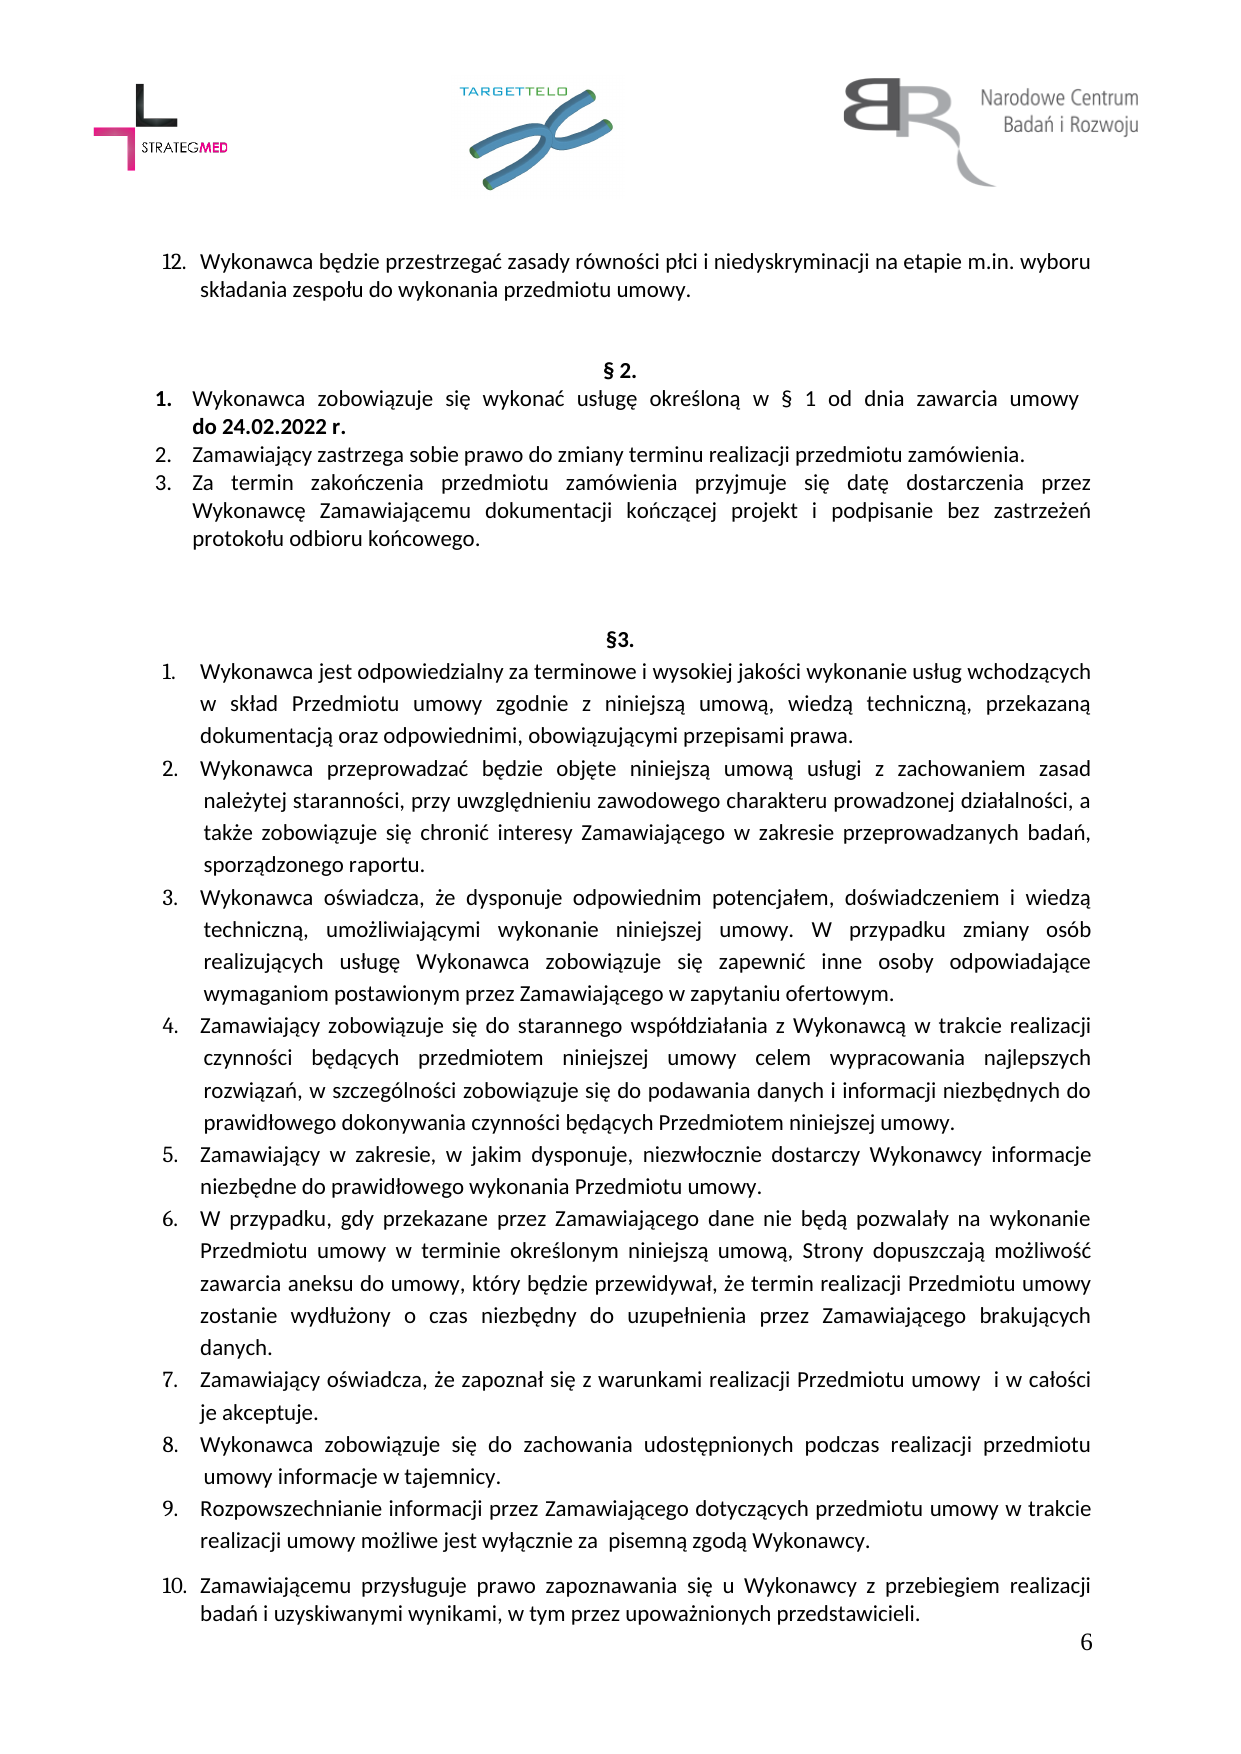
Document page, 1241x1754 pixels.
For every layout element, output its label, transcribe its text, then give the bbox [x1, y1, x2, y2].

list Wykonawca oświadcza, że dysponuje odpowiednim potencjałem, doświadczeniem i wiedzą techniczną, umożliwiającymi wykonanie niniejszej umowy. W przypadku zmiany osób realizujących usługę Wykonawca zobowiązuje się zapewnić inne osoby odpowiadające wymaganiom postawionym przez Zamawiającego w zapytaniu ofertowym. [162, 883, 1093, 1007]
list Zamawiający zobowiązuje się do starannego współdziałania z Wykonawcą w trakcie realizacji czynności będących przedmiotem niniejszej umowy celem wypracowania najlepszych rozwiązań, w szczególności zobowiązuje się do podawania danych i informacji niezbędnych do prawidłowego dokonywania czynności będących Przedmiotem niniejszej umowy. [162, 1011, 1093, 1136]
list W przypadku, gdy przekazane przez Zamawiającego dane nie będą pozwalały na wykonanie Przedmiotu umowy w terminie określonym niniejszą umową, Strony dopuszczają możliwość zawarcia aneksu do umowy, który będzie przewidywał, że termin realizacji Przedmiotu umowy zostanie wydłużony o czas niezbędny do uzupełnienia przez Zamawiającego brakujących danych. [162, 1204, 1093, 1361]
list Zamawiającemu przysługuje prawo zapoznawania się u Wykonawcy z przebiegiem realizacji badań i uzyskiwanymi wynikami, w tym przez upoważnionych przedstawicieli. [162, 1571, 1093, 1627]
list Wykonawca jest odpowiedzialny za terminowe i wysokiej jakości wykonanie usług wchodzących w skład Przedmiotu umowy zgodnie z niniejszą umową, wiedzą techniczną, przekazaną dokumentacją oraz odpowiednimi, obowiązującymi przepisami prawa. [162, 657, 1093, 750]
list Zamawiający oświadcza, że zapoznał się z warunkami realizacji Przedmiotu umowy i w całości je akceptuje. [162, 1365, 1093, 1426]
text §3. [148, 625, 1093, 653]
picture [451, 75, 625, 199]
list Wykonawca zobowiązuje się do zachowania udostępnionych podczas realizacji przedmiotu umowy informacje w tajemnicy. [162, 1430, 1093, 1490]
list Wykonawca przeprowadzać będzie objęte niniejszą umową usługi z zachowaniem zasad należytej staranności, przy uwzględnieniu zawodowego charakteru prowadzonej działalności, a także zobowiązuje się chronić interesy Zamawiającego w zakresie przeprowadzanych badań, sporządzonego raportu. [162, 754, 1093, 878]
list Zamawiający w zakresie, w jakim dysponuje, niezwłocznie dostarczy Wykonawcy informacje niezbędne do prawidłowego wykonania Przedmiotu umowy. [162, 1140, 1093, 1200]
text § 2. [148, 356, 1093, 384]
list Wykonawca będzie przestrzegać zasady równości płci i niedyskryminacji na etapie m.in. wyboru składania zespołu do wykonania przedmiotu umowy. [162, 247, 1093, 303]
list Wykonawca zobowiązuje się wykonać usługę określoną w § 1 od dnia zawarcia umowy do 24.02.2022 r. [154, 384, 1093, 440]
list Za termin zakończenia przedmiotu zamówienia przyjmuje się datę dostarczenia przez Wykonawcę Zamawiającemu dokumentacji kończącej projekt i podpisanie bez zastrzeżeń protokołu odbioru końcowego. [154, 468, 1093, 552]
list Rozpowszechnianie informacji przez Zamawiającego dotyczących przedmiotu umowy w trakcie realizacji umowy możliwe jest wyłącznie za pisemną zgodą Wykonawcy. [162, 1494, 1093, 1554]
picture [85, 75, 228, 179]
picture [843, 78, 1139, 187]
list Zamawiający zastrzega sobie prawo do zmiany terminu realizacji przedmiotu zamówienia. [154, 440, 1093, 468]
